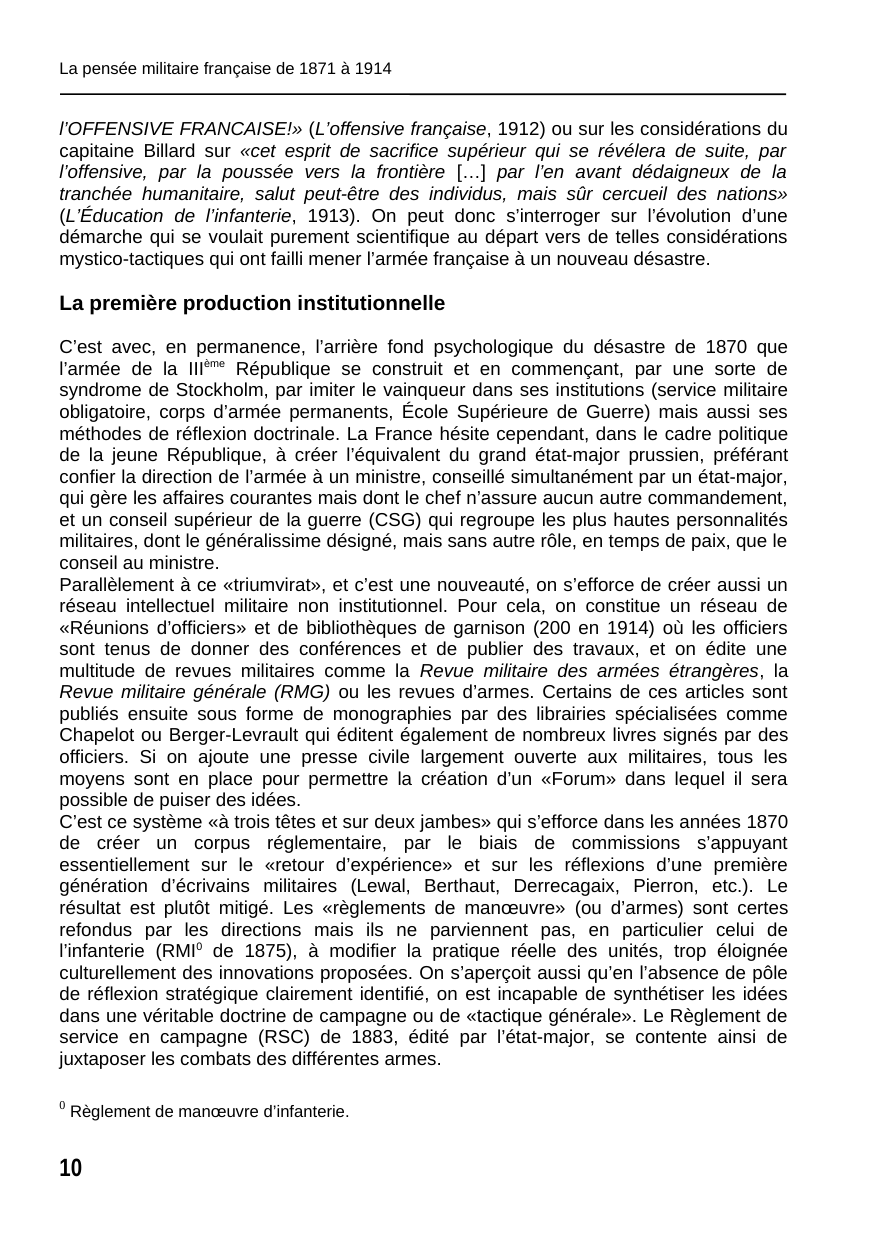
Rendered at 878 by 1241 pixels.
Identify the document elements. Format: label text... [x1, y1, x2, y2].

text La première production institutionnelle [59, 291, 788, 314]
text Parallèlement à ce «triumvirat», et c’est une nouveauté, on s’efforce de créer aussi un réseau intellectuel militaire non institutionnel. Pour cela, on constitue un réseau de «Réunions d’officiers» et de bibliothèques de garnison (200 en 1914) où les officiers sont tenus de donner des conférences et de publier des travaux, et on édite une multitude de revues militaires comme la Revue militaire des armées étrangères, la Revue militaire générale (RMG) ou les revues d’armes. Certains de ces articles sont publiés ensuite sous forme de monographies par des librairies spécialisées comme Chapelot ou Berger-Levrault qui éditent également de nombreux livres signés par des officiers. Si on ajoute une presse civile largement ouverte aux militaires, tous les moyens sont en place pour permettre la création d’un «Forum» dans lequel il sera possible de puiser des idées. [59, 573, 788, 811]
text C’est avec, en permanence, l’arrière fond psychologique du désastre de 1870 que l’armée de la IIIème République se construit et en commençant, par une sorte de syndrome de Stockholm, par imiter le vainqueur dans ses institutions (service militaire obligatoire, corps d’armée permanents, École Supérieure de Guerre) mais aussi ses méthodes de réflexion doctrinale. La France hésite cependant, dans le cadre politique de la jeune République, à créer l’équivalent du grand état-major prussien, préférant confier la direction de l’armée à un ministre, conseillé simultanément par un état-major, qui gère les affaires courantes mais dont le chef n’assure aucun autre commandement, et un conseil supérieur de la guerre (CSG) qui regroupe les plus hautes personnalités militaires, dont le généralissime désigné, mais sans autre rôle, en temps de paix, que le conseil au ministre. [59, 336, 788, 573]
text C’est ce système «à trois têtes et sur deux jambes» qui s’efforce dans les années 1870 de créer un corpus réglementaire, par le biais de commissions s’appuyant essentiellement sur le «retour d’expérience» et sur les réflexions d’une première génération d’écrivains militaires (Lewal, Berthaut, Derrecagaix, Pierron, etc.). Le résultat est plutôt mitigé. Les «règlements de manœuvre» (ou d’armes) sont certes refondus par les directions mais ils ne parviennent pas, en particulier celui de l’infanterie (RMI de 1875), à modifier la pratique réelle des unités, trop éloignée culturellement des innovations proposées. On s’aperçoit aussi qu’en l’absence de pôle de réflexion stratégique clairement identifié, on est incapable de synthétiser les idées dans une véritable doctrine de campagne ou de «tactique générale». Le Règlement de service en campagne (RSC) de 1883, édité par l’état-major, se contente ainsi de juxtaposer les combats des différentes armes. [59, 811, 788, 1069]
